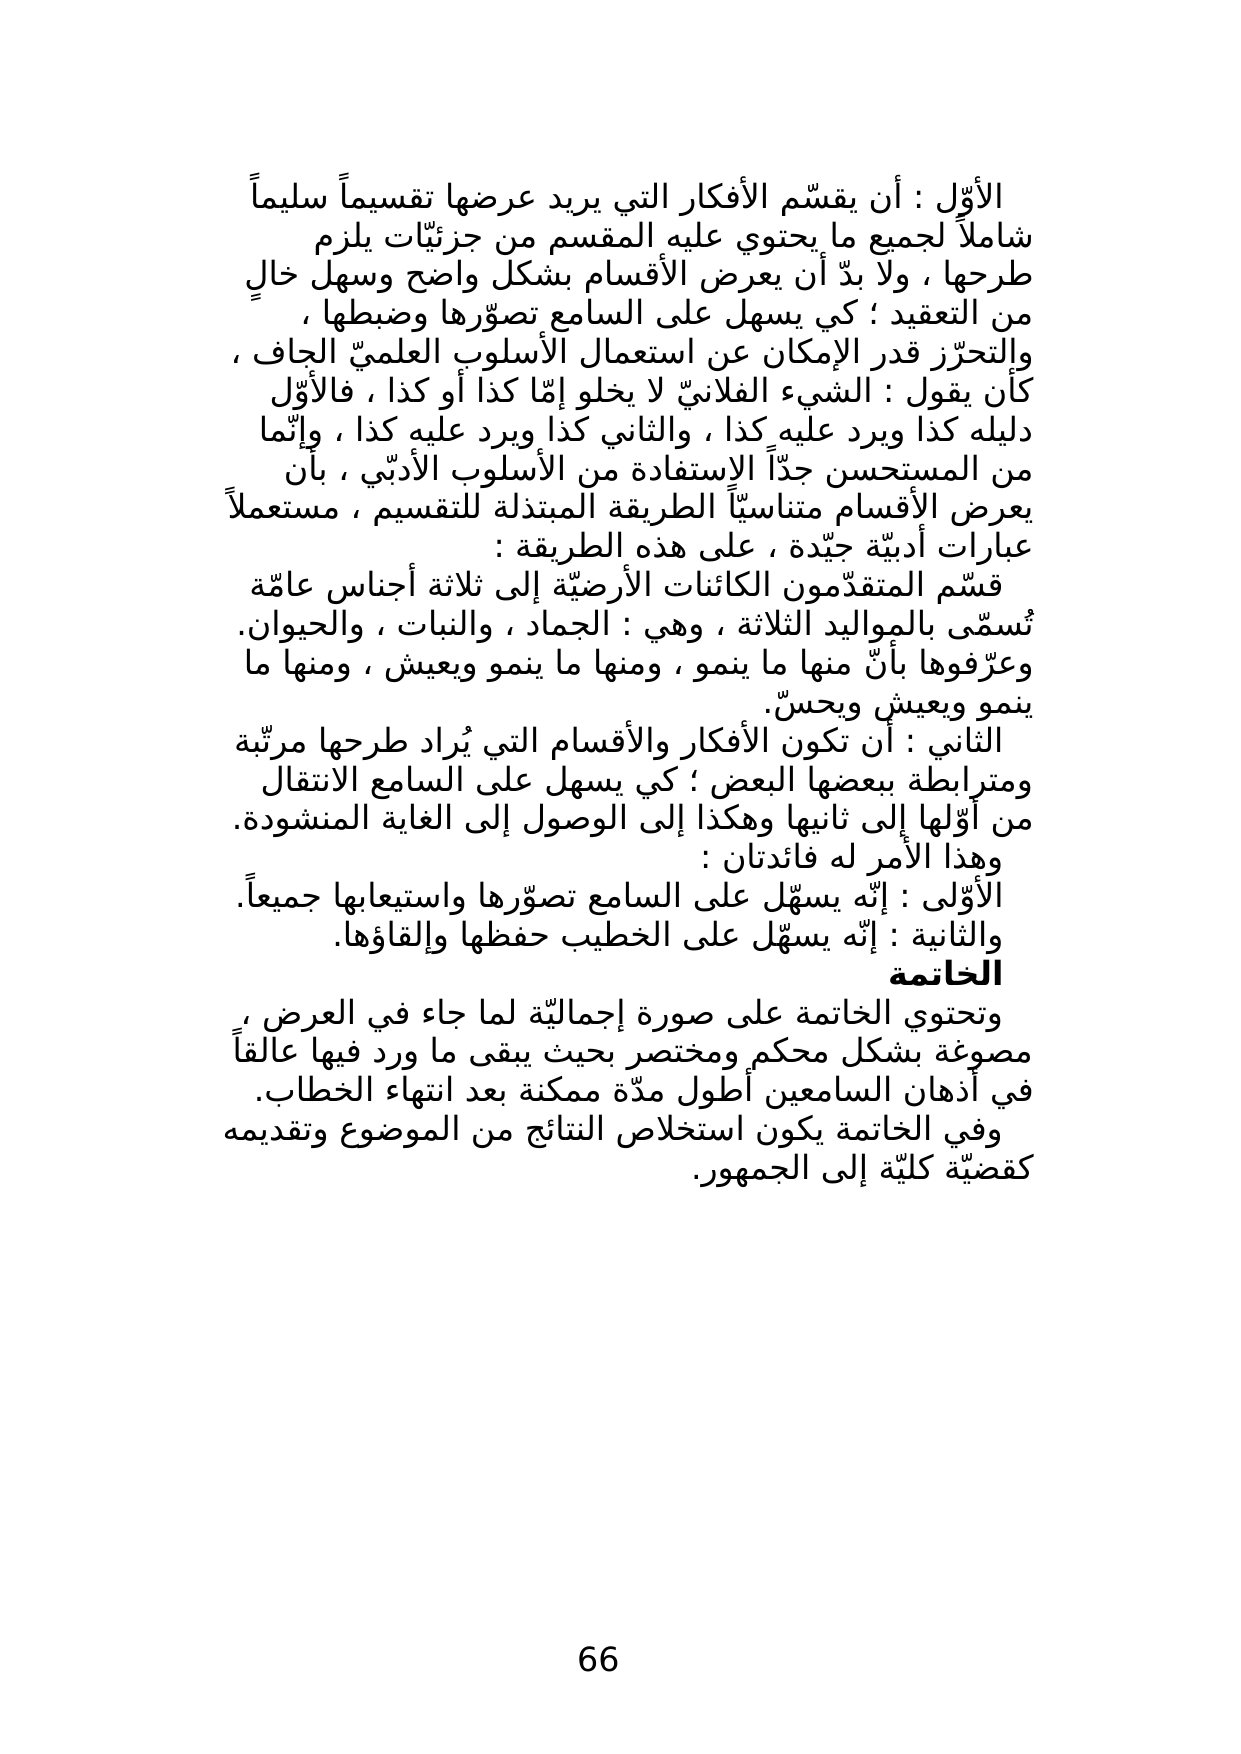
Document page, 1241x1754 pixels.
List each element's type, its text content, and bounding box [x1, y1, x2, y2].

text وفي الخاتمة يكون استخلاص النتائج من الموضوع وتقديمه كقضيّة كليّة إلى الجمهور. [222, 1110, 1033, 1187]
text والثانية : إنّه يسهّل على الخطيب حفظها وإلقاؤها. [222, 915, 1033, 954]
text قسّم المتقدّمون الكائنات الأرضيّة إلى ثلاثة أجناس عامّة تُسمّى بالمواليد الثلاثة ، وهي : الجماد ، والنبات ، والحيوان. وعرّفوها بأنّ منها ما ينمو ، ومنها ما ينمو ويعيش ، ومنها ما ينمو ويعيش ويحسّ. [222, 566, 1033, 721]
text الأوّل : أن يقسّم الأفكار التي يريد عرضها تقسيماً سليماً شاملاً لجميع ما يحتوي عليه المقسم من جزئيّات يلزم طرحها ، ولا بدّ أن يعرض الأقسام بشكل واضح وسهل خالٍ من التعقيد ؛ كي يسهل على السامع تصوّرها وضبطها ، والتحرّز قدر الإمكان عن استعمال الأسلوب العلميّ الجاف ، كأن يقول : الشيء الفلانيّ لا يخلو إمّا كذا أو كذا ، فالأوّل دليله كذا ويرد عليه كذا ، والثاني كذا ويرد عليه كذا ، وإنّما من المستحسن جدّاً الاستفادة من الأسلوب الأدبّي ، بأن يعرض الأقسام متناسيّاً الطريقة المبتذلة للتقسيم ، مستعملاً عبارات أدبيّة جيّدة ، على هذه الطريقة : [222, 177, 1033, 566]
text وتحتوي الخاتمة على صورة إجماليّة لما جاء في العرض ، مصوغة بشكل محكم ومختصر بحيث يبقى ما ورد فيها عالقاً في أذهان السامعين أطول مدّة ممكنة بعد انتهاء الخطاب. [222, 993, 1033, 1110]
text الخاتمة [222, 954, 1033, 993]
text الأوّلى : إنّه يسهّل على السامع تصوّرها واستيعابها جميعاً. [222, 877, 1033, 915]
text وهذا الأمر له فائدتان : [222, 838, 1033, 877]
text الثاني : أن تكون الأفكار والأقسام التي يُراد طرحها مرتّبة ومترابطة ببعضها البعض ؛ كي يسهل على السامع الانتقال من أوّلها إلى ثانيها وهكذا إلى الوصول إلى الغاية المنشودة. [222, 721, 1033, 838]
